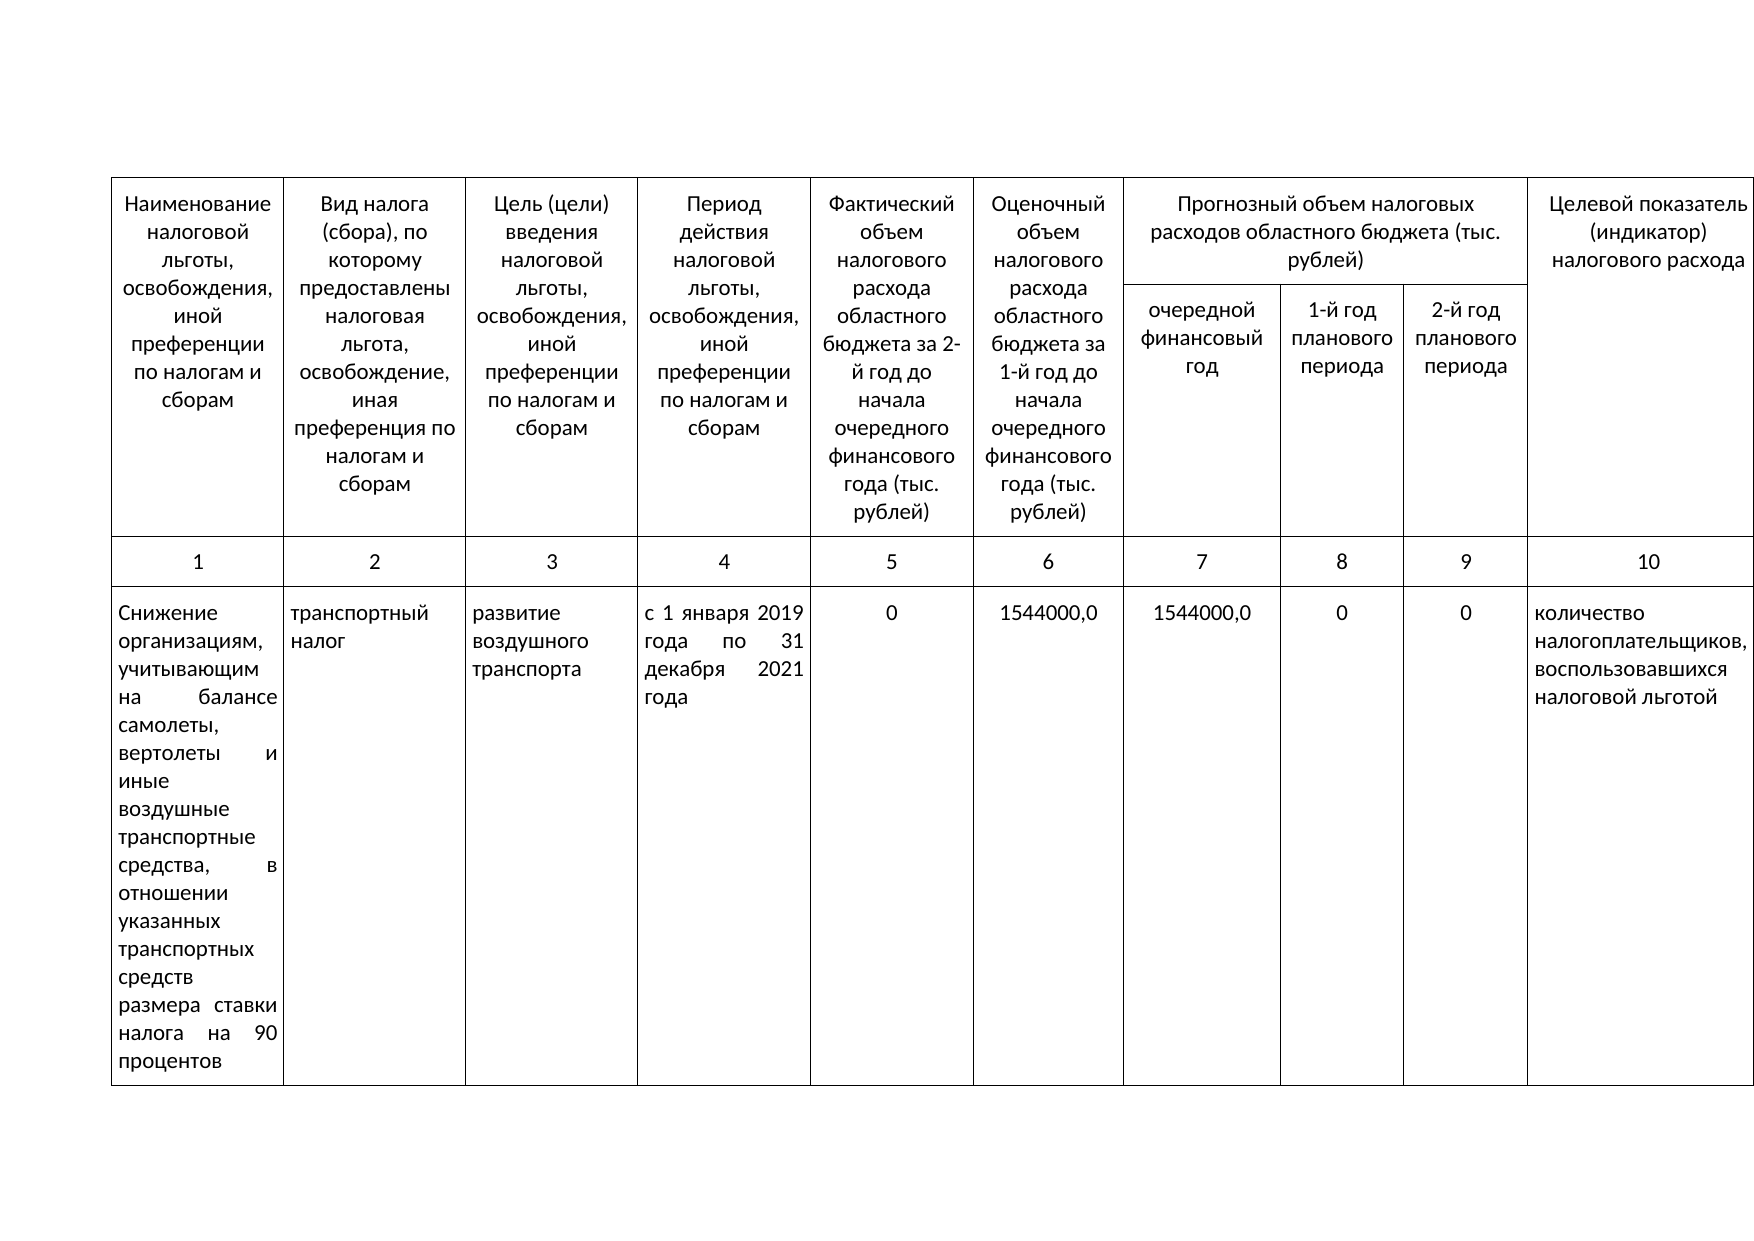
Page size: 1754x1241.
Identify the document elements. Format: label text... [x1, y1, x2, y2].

table_cell 2-й год планового периода [1404, 285, 1527, 536]
table_cell 1 [112, 537, 283, 586]
table_cell 1544000,0 [1124, 587, 1280, 1085]
table_cell развитие воздушного транспорта [466, 587, 637, 1085]
table_header Цель (цели) введения налоговой льготы, освобождения, иной преференции по налогам и сборам [466, 178, 637, 536]
table_cell 1544000,0 [974, 587, 1123, 1085]
table_cell 1-й год планового периода [1281, 285, 1403, 536]
table_cell 7 [1124, 537, 1280, 586]
table_cell 0 [1281, 587, 1403, 1085]
table_cell 3 [466, 537, 637, 586]
table_cell 6 [974, 537, 1123, 586]
table_cell 8 [1281, 537, 1403, 586]
table_cell 2 [284, 537, 465, 586]
table_header Вид налога (сбора), по которому предоставлены налоговая льгота, освобождение, иная преференция по налогам и сборам [284, 178, 465, 536]
table_cell 4 [638, 537, 810, 586]
table_header Прогнозный объем налоговых расходов областного бюджета (тыс. рублей) [1124, 178, 1527, 283]
table_cell с 1 января 2019 года по 31 декабря 2021 года [638, 587, 810, 1085]
table_cell 5 [811, 537, 973, 586]
table_cell 9 [1404, 537, 1527, 586]
table_cell Снижение организациям, учитывающим на балансе самолеты, вертолеты и иные воздушные транспортные средства, в отношении указанных транспортных средств размера ставки налога на 90 процентов [112, 587, 283, 1085]
table_header Фактический объем налогового расхода областного бюджета за 2-й год до начала очередного финансового года (тыс. рублей) [811, 178, 973, 536]
table_header Наименование налоговой льготы, освобождения, иной преференции по налогам и сборам [112, 178, 283, 536]
table_header Период действия налоговой льготы, освобождения, иной преференции по налогам и сборам [638, 178, 810, 536]
table_cell 0 [811, 587, 973, 1085]
table_header Целевой показатель (индикатор) налогового расхода [1528, 178, 1753, 536]
table_cell 0 [1404, 587, 1527, 1085]
table_cell очередной финансовый год [1124, 285, 1280, 536]
table_cell 10 [1528, 537, 1753, 586]
table_cell количество налогоплательщиков, воспользовавшихся налоговой льготой [1528, 587, 1753, 1085]
table_cell транспортный налог [284, 587, 465, 1085]
table_header Оценочный объем налогового расхода областного бюджета за 1-й год до начала очередного финансового года (тыс. рублей) [974, 178, 1123, 536]
